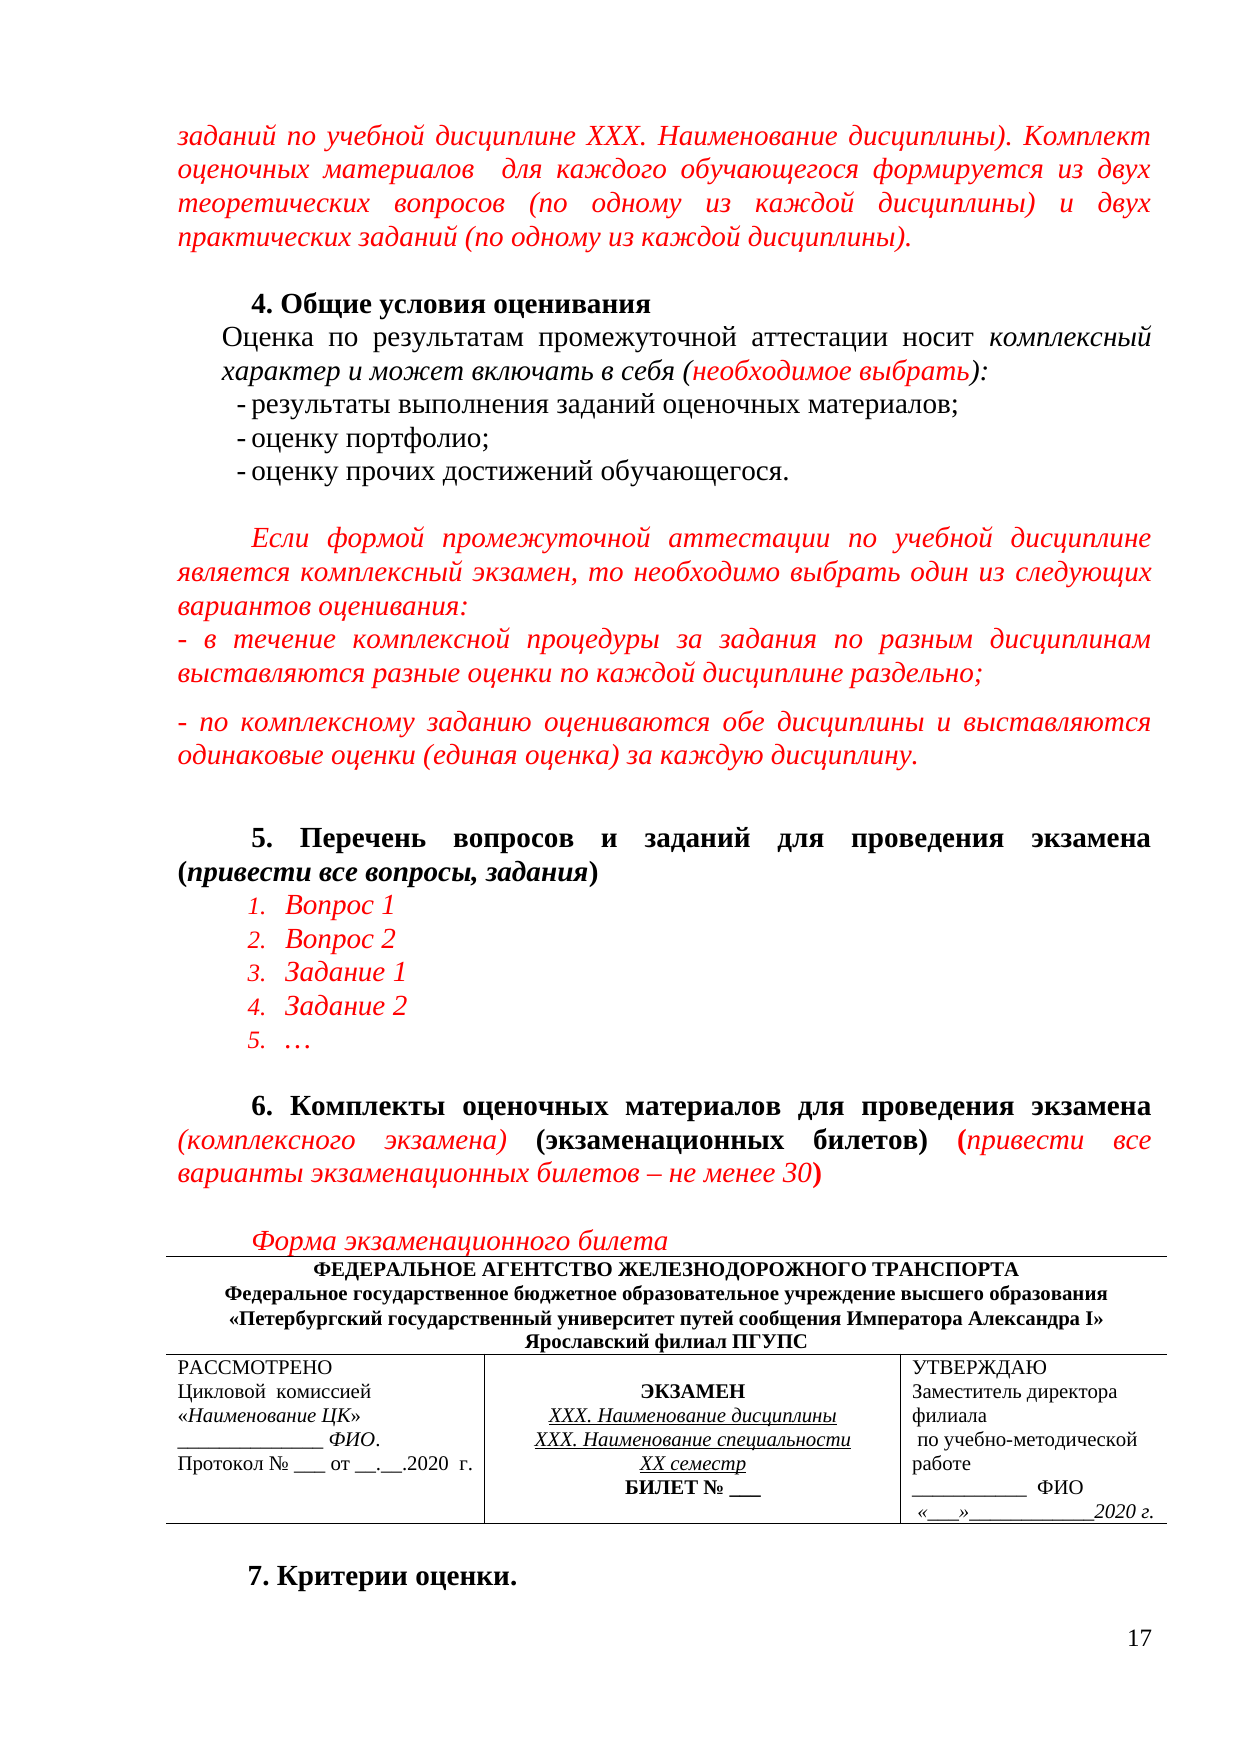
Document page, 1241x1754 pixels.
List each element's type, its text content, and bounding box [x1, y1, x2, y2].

list оценку портфолио; [192, 420, 1152, 453]
text 5. Перечень вопросов и заданий для проведения экзамена (привести все вопросы, задания) [177, 820, 1152, 887]
list Вопрос 2 [247, 921, 1152, 954]
list оценку прочих достижений обучающегося. [192, 453, 1152, 487]
list Форма экзаменационного билета [177, 1223, 1152, 1256]
list 4. Общие условия оценивания [177, 286, 1152, 319]
text 7. Критерии оценки. [247, 1558, 1152, 1591]
list Вопрос 1 [247, 887, 1152, 921]
table_cell Экзамен ХХХ. Наименование дисциплины ХХХ. Наименование специальности ХХ семестр Билет № ___ [485, 1355, 900, 1523]
text - по комплексному заданию оцениваются обе дисциплины и выставляются одинаковые оценки (единая оценка) за каждую дисциплину. [177, 704, 1152, 771]
list Задание 1 [247, 954, 1152, 988]
list результаты выполнения заданий оценочных материалов; [192, 386, 1152, 420]
text Если формой промежуточной аттестации по учебной дисциплине является комплексный экзамен, то необходимо выбрать один из следующих вариантов оценивания: [177, 521, 1152, 621]
list … [247, 1021, 1152, 1055]
list 6. Комплекты оценочных материалов для проведения экзамена (комплексного экзамена) (экзаменационных билетов) (привести все варианты экзаменационных билетов – не менее 30) [177, 1088, 1152, 1189]
table_cell РАССМОТРЕНО Цикловой комиссией «Наименование ЦК» ______________ ФИО. Протокол № ___ от __.__.2020 г. [166, 1355, 484, 1523]
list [177, 118, 1152, 252]
text Оценка по результатам промежуточной аттестации носит комплексный характер и может включать в себя (необходимое выбрать): [222, 319, 1152, 386]
list Задание 2 [247, 988, 1152, 1021]
table_cell УТВЕРЖДАЮ Заместитель директора филиала по учебно-методической работе ___________ ФИО «___»____________2020 г. [901, 1355, 1167, 1523]
text - в течение комплексной процедуры за задания по разным дисциплинам выставляются разные оценки по каждой дисциплине раздельно; [177, 621, 1152, 688]
table_header ФЕДЕРАЛЬНОЕ АГЕНТСТВО ЖЕЛЕЗНОДОРОЖНОГО ТРАНСПОРТА Федеральное государственное бюджетное образовательное учреждение высшего образования «Петербургский государственный университет путей сообщения Императора Александра I» Ярославский филиал ПГУПС [166, 1257, 1167, 1353]
